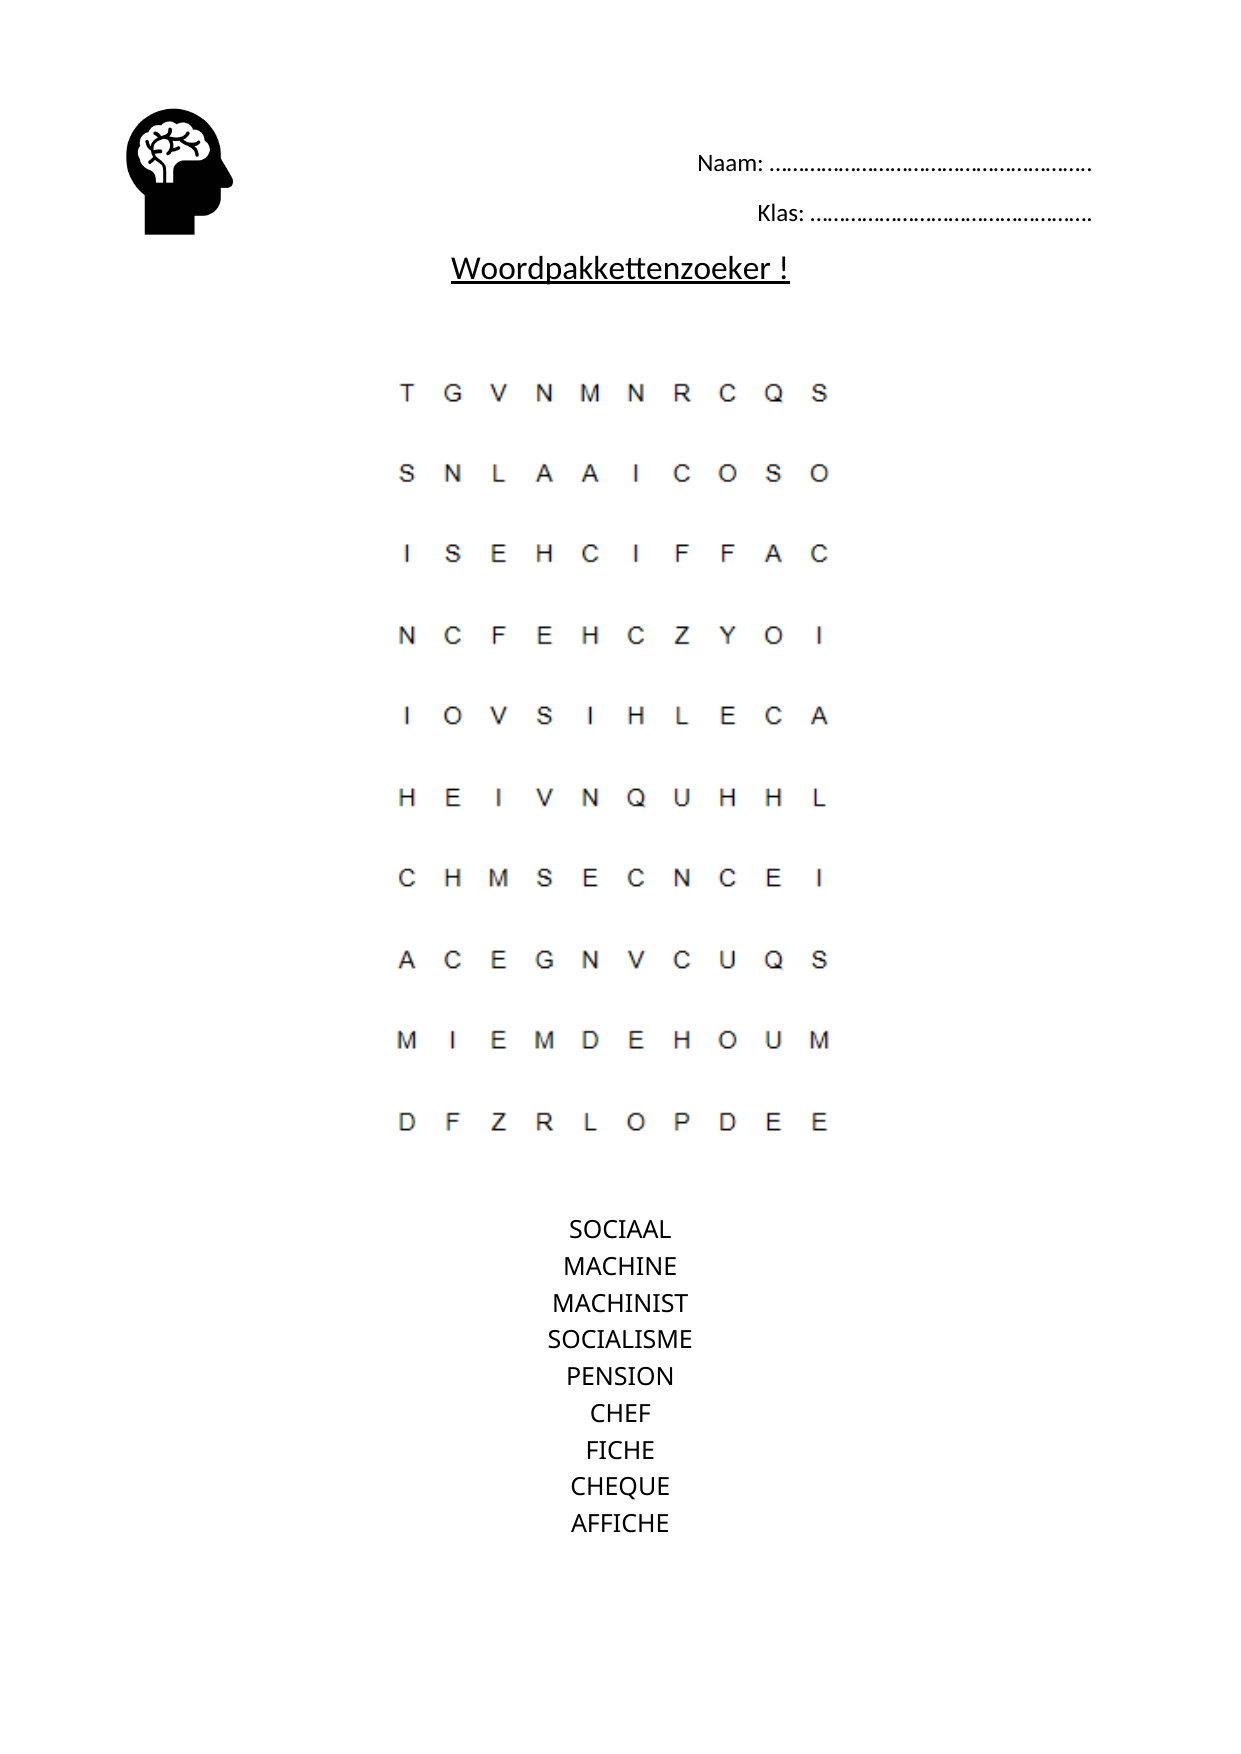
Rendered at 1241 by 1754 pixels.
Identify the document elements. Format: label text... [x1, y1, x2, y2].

text Naam: ……………………………………………….. [255, 148, 1093, 178]
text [148, 1212, 1093, 1540]
text Woordpakkettenzoeker ! [148, 247, 1093, 287]
text Klas: …………………………………………. [255, 197, 1093, 228]
picture [391, 368, 849, 1133]
picture [104, 96, 255, 247]
